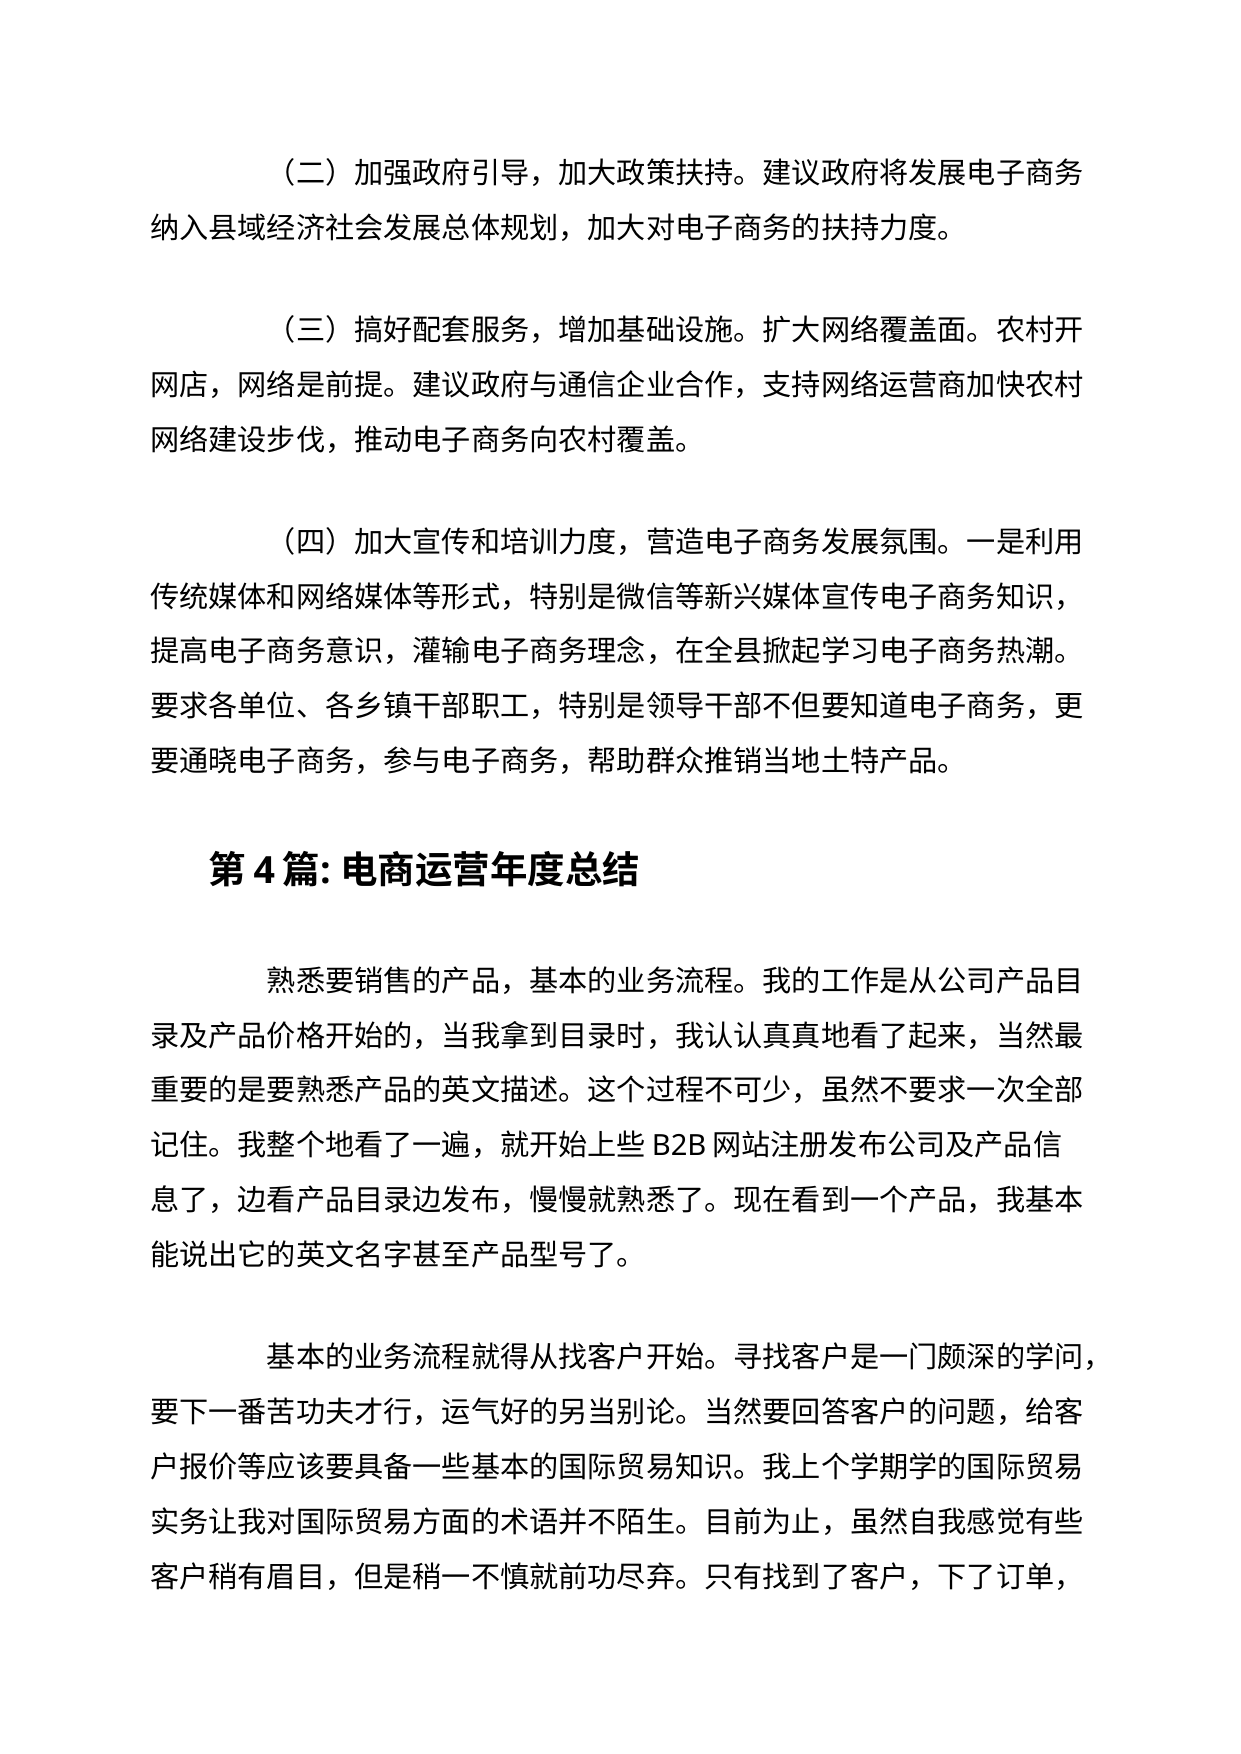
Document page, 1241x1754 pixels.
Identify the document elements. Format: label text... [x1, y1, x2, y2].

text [150, 1333, 1090, 1595]
text 熟悉要销售的产品，基本的业务流程。我的工作是从公司产品目录及产品价格开始的，当我拿到目录时，我认认真真地看了起来，当然最重要的是要熟悉产品的英文描述。这个过程不可少，虽然不要求一次全部记住。我整个地看了一遍，就开始上些B2B网站注册发布公司及产品信息了，边看产品目录边发布，慢慢就熟悉了。现在看到一个产品，我基本能说出它的英文名字甚至产品型号了。 [150, 957, 1090, 1274]
text （四）加大宣传和培训力度，营造电子商务发展氛围。一是利用传统媒体和网络媒体等形式，特别是微信等新兴媒体宣传电子商务知识，提高电子商务意识，灌输电子商务理念，在全县掀起学习电子商务热潮。要求各单位、各乡镇干部职工，特别是领导干部不但要知道电子商务，更要通晓电子商务，参与电子商务，帮助群众推销当地土特产品。 [150, 518, 1090, 780]
text （三）搞好配套服务，增加基础设施。扩大网络覆盖面。农村开网店，网络是前提。建议政府与通信企业合作，支持网络运营商加快农村网络建设步伐，推动电子商务向农村覆盖。 [150, 307, 1090, 459]
text （二）加强政府引导，加大政策扶持。建议政府将发展电子商务纳入县域经济社会发展总体规划，加大对电子商务的扶持力度。 [150, 150, 1090, 247]
text 第4篇: 电商运营年度总结 [150, 839, 1090, 894]
